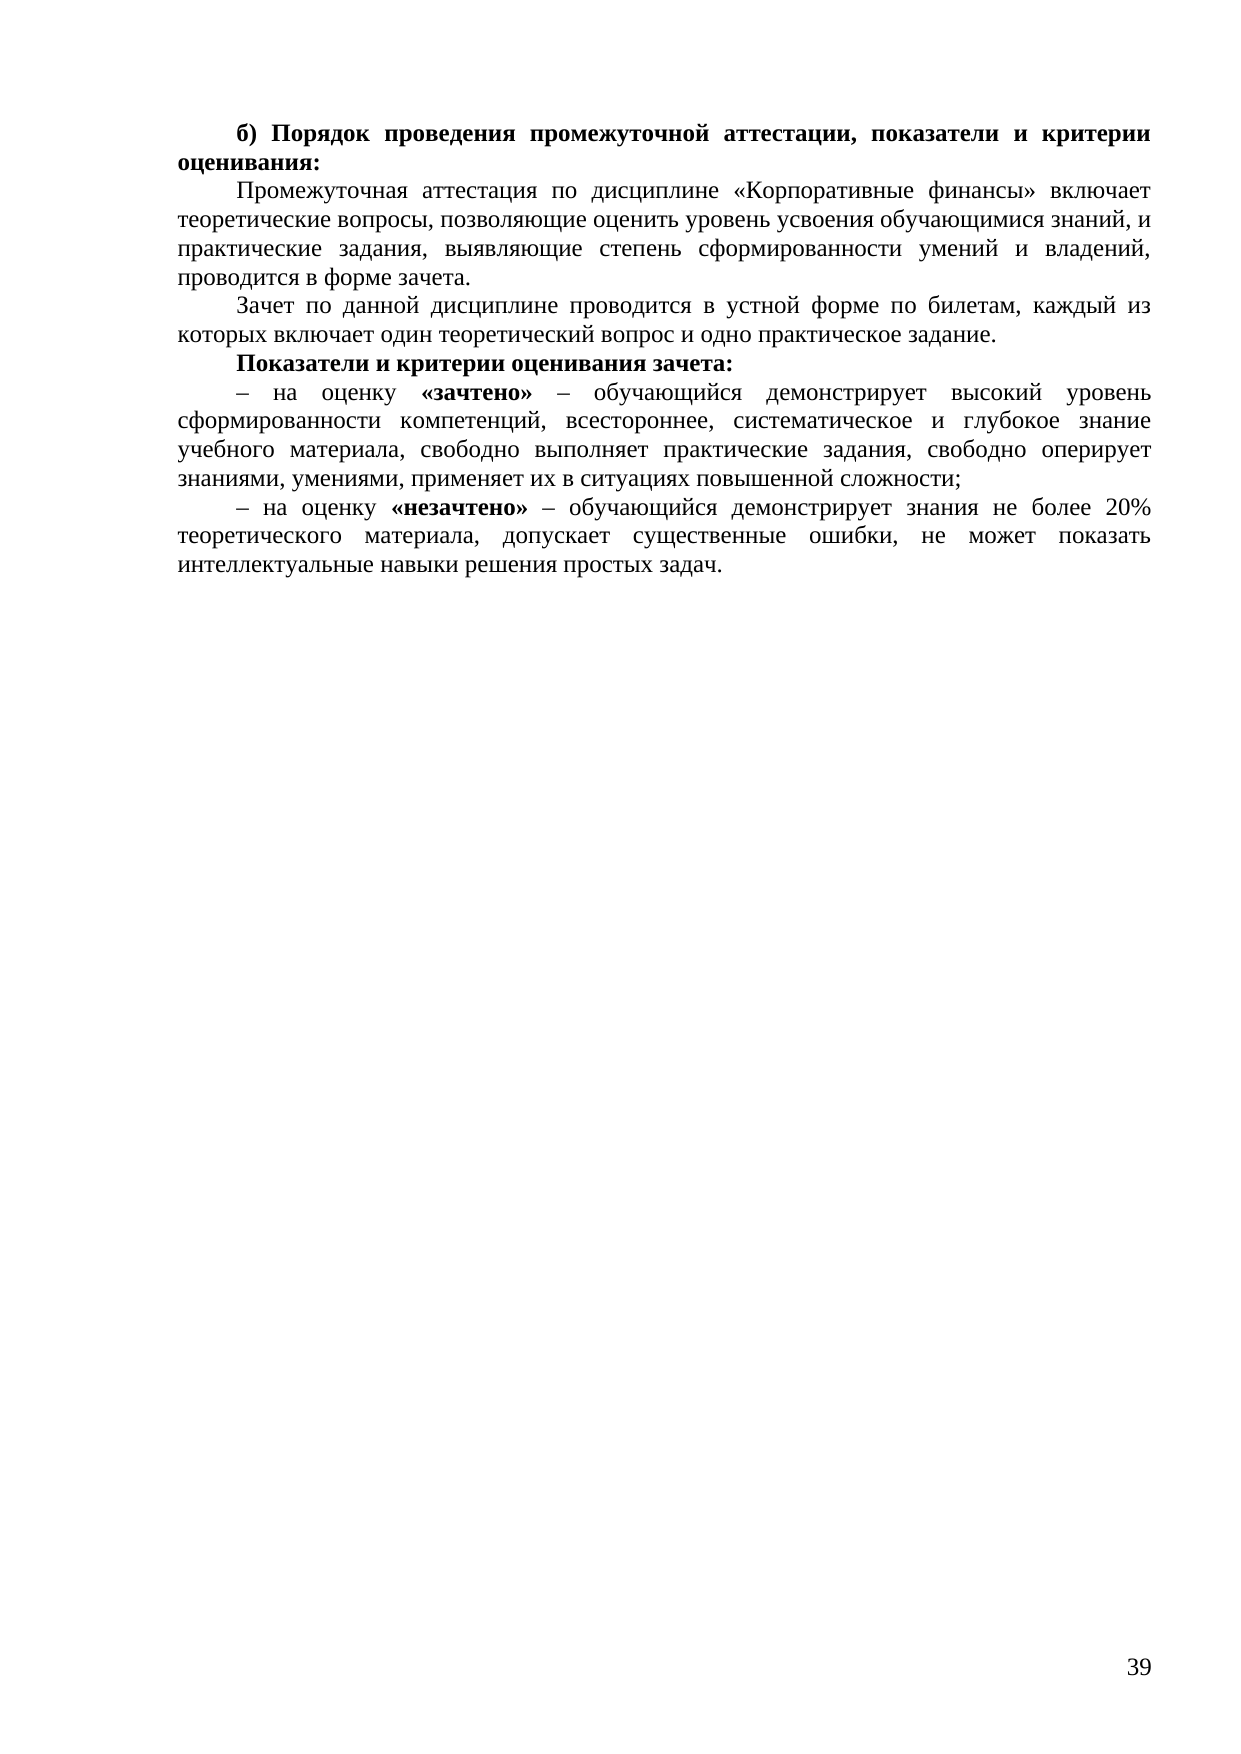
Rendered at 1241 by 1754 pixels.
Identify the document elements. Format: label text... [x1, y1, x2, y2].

text Зачет по данной дисциплине проводится в устной форме по билетам, каждый из которых включает один теоретический вопрос и одно практическое задание. [177, 291, 1152, 348]
text Промежуточная аттестация по дисциплине «Корпоративные финансы» включает теоретические вопросы, позволяющие оценить уровень усвоения обучающимися знаний, и практические задания, выявляющие степень сформированности умений и владений, проводится в форме зачета. [177, 176, 1152, 291]
text Показатели и критерии оценивания зачета: [177, 348, 1152, 377]
text б) Порядок проведения промежуточной аттестации, показатели и критерии оценивания: [177, 118, 1152, 176]
text – на оценку «зачтено» – обучающийся демонстрирует высокий уровень сформированности компетенций, всестороннее, систематическое и глубокое знание учебного материала, свободно выполняет практические задания, свободно оперирует знаниями, умениями, применяет их в ситуациях повышенной сложности; [177, 377, 1152, 492]
text – на оценку «незачтено» – обучающийся демонстрирует знания не более 20% теоретического материала, допускает существенные ошибки, не может показать интеллектуальные навыки решения простых задач. [177, 492, 1152, 578]
